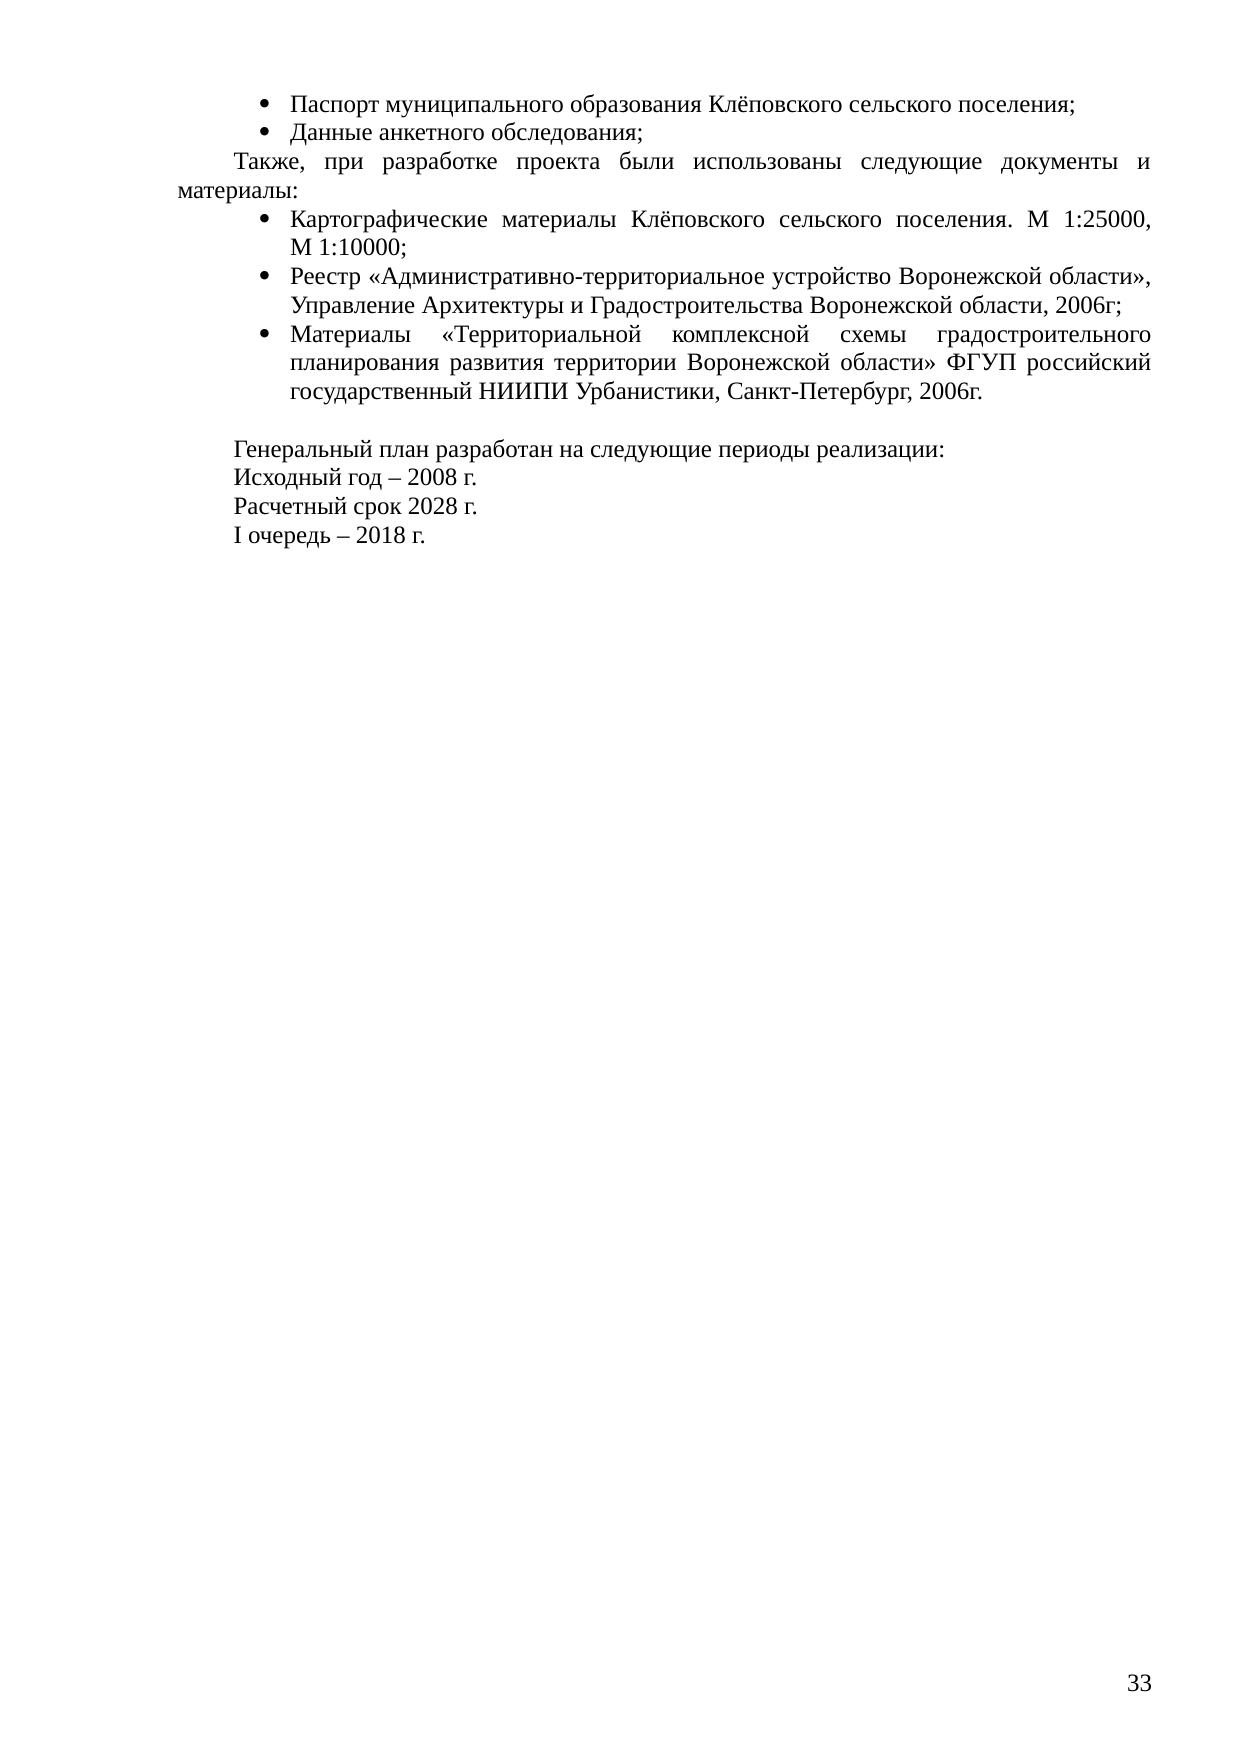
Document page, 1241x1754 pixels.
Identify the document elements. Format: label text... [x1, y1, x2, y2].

text Генеральный план разработан на следующие периоды реализации: [177, 434, 1152, 462]
list Данные анкетного обследования; [260, 117, 1152, 146]
list Паспорт муниципального образования Клёповского сельского поселения; [260, 89, 1152, 117]
text Исходный год – . [177, 462, 1152, 491]
list Картографические материалы Клёповского сельского поселения. М 1:25000, М 1:10000; [260, 204, 1152, 261]
list Материалы «Территориальной комплексной схемы градостроительного планирования развития территории Воронежской области» ФГУП российский государственный НИИПИ Урбанистики, Санкт-Петербург, 2006г. [260, 319, 1152, 405]
text I очередь – . [177, 520, 1152, 549]
text Также, при разработке проекта были использованы следующие документы и материалы: [177, 146, 1152, 204]
list Реестр «Административно-территориальное устройство Воронежской области», Управление Архитектуры и Градостроительства Воронежской области, 2006г; [260, 261, 1152, 319]
text Расчетный срок . [177, 491, 1152, 520]
